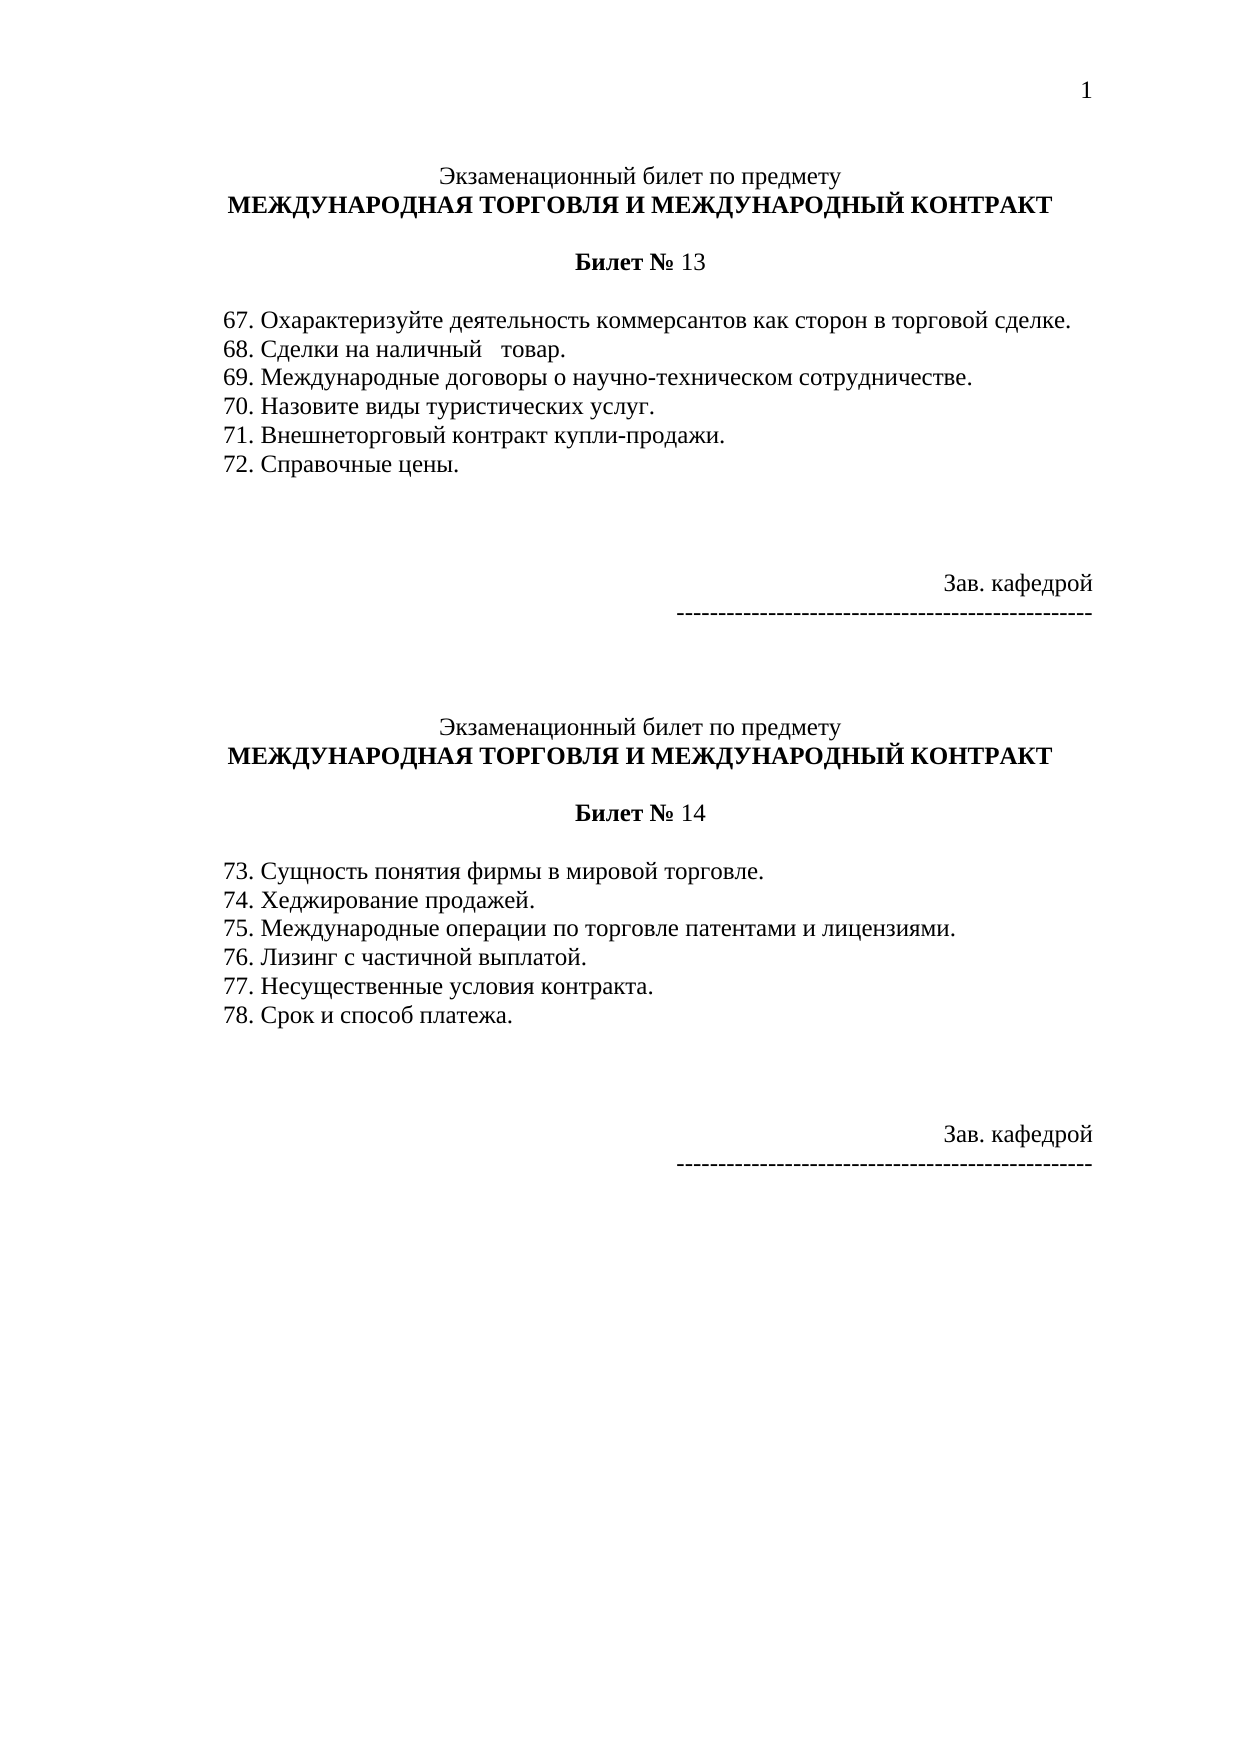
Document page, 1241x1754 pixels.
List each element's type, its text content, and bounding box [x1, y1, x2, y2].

text Экзаменационный билет по предмету [187, 712, 1093, 741]
text МЕЖДУНАРОДНАЯ ТОРГОВЛЯ И МЕЖДУНАРОДНЫЙ КОНТРАКТ [187, 741, 1093, 770]
list Международные операции по торговле патентами и лицензиями. [223, 913, 1093, 942]
list Охарактеризуйте деятельность коммерсантов как сторон в торговой сделке. [223, 305, 1093, 334]
list Срок и способ платежа. [223, 1000, 1093, 1028]
list Хеджирование продажей. [223, 885, 1093, 913]
text МЕЖДУНАРОДНАЯ ТОРГОВЛЯ И МЕЖДУНАРОДНЫЙ КОНТРАКТ [187, 190, 1093, 219]
text Билет № 13 [187, 247, 1093, 276]
list Сделки на наличный товар. [223, 334, 1093, 362]
list Справочные цены. [223, 449, 1093, 477]
list Несущественные условия контракта. [223, 971, 1093, 1000]
list Международные договоры о научно-техническом сотрудничестве. [223, 362, 1093, 391]
list Назовите виды туристических услуг. [223, 391, 1093, 420]
text Билет № 14 [187, 798, 1093, 827]
text Экзаменационный билет по предмету [187, 161, 1093, 190]
list Лизинг с частичной выплатой. [223, 942, 1093, 971]
text -------------------------------------------------- [187, 1148, 1093, 1177]
text Зав. кафедрой [187, 1119, 1093, 1148]
text Зав. кафедрой [187, 568, 1093, 597]
list Сущность понятия фирмы в мировой торговле. [223, 856, 1093, 885]
list Внешнеторговый контракт купли-продажи. [223, 420, 1093, 449]
text -------------------------------------------------- [187, 597, 1093, 626]
